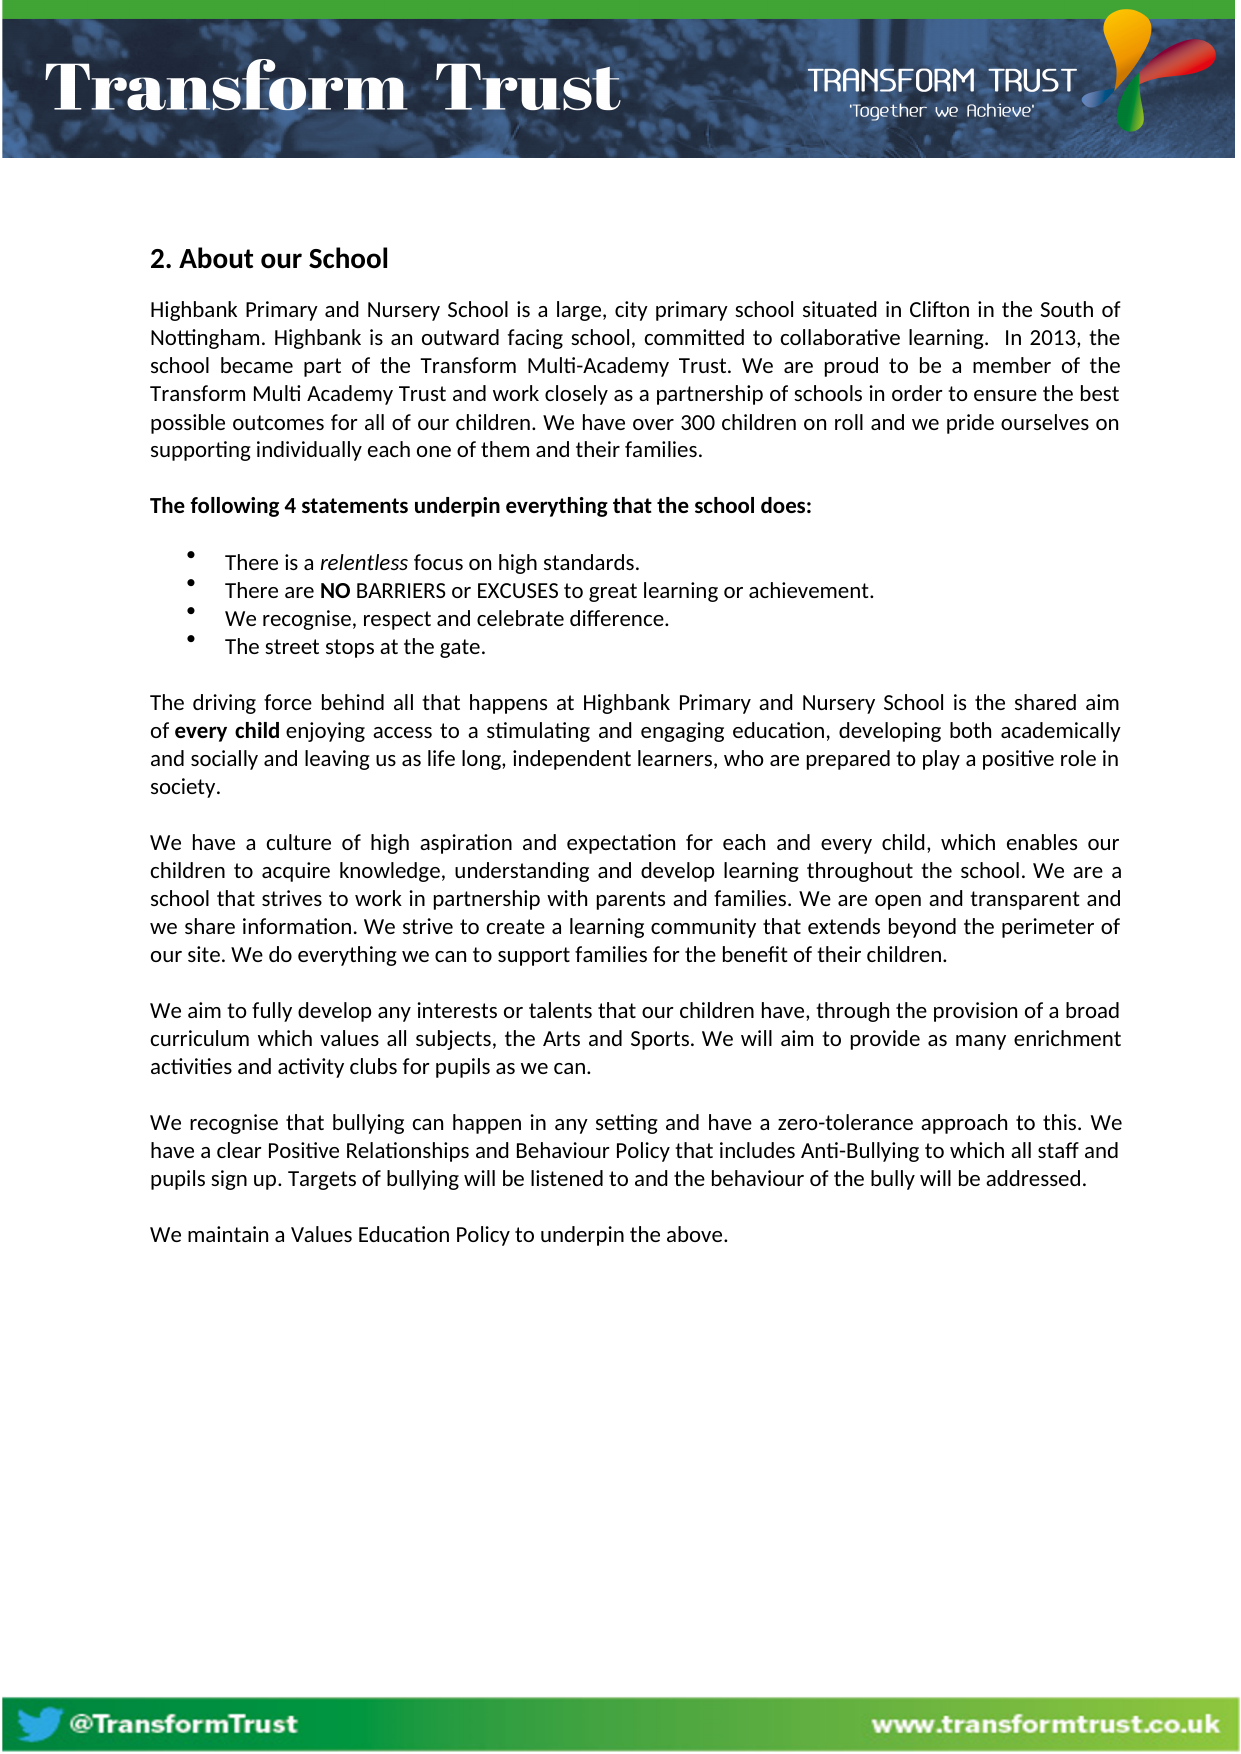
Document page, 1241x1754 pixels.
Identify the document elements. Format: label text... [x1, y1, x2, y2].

text We have a culture of high aspiration and expectation for each and every child, which enables our children to acquire knowledge, understanding and develop learning throughout the school. We are a school that strives to work in partnership with parents and families. We are open and transparent and we share information. We strive to create a learning community that extends beyond the perimeter of our site. We do everything we can to support families for the benefit of their children. [150, 828, 1122, 968]
list The street stops at the gate. [187, 632, 1122, 660]
text Highbank Primary and Nursery School is a large, city primary school situated in Clifton in the South of Nottingham. Highbank is an outward facing school, committed to collaborative learning. In 2013, the school became part of the Transform Multi-Academy Trust. We are proud to be a member of the Transform Multi Academy Trust and work closely as a partnership of schools in order to ensure the best possible outcomes for all of our children. We have over 300 children on roll and we pride ourselves on supporting individually each one of them and their families. [150, 296, 1122, 464]
list There is a relentless focus on high standards. [187, 548, 1122, 576]
text The following 4 statements underpin everything that the school does: [150, 492, 1122, 520]
text 2. About our School [150, 240, 1122, 276]
picture [2, 1695, 1241, 1754]
text We aim to fully develop any interests or talents that our children have, through the provision of a broad curriculum which values all subjects, the Arts and Sports. We will aim to provide as many enrichment activities and activity clubs for pupils as we can. [150, 996, 1122, 1080]
list There are NO BARRIERS or EXCUSES to great learning or achievement. [187, 576, 1122, 604]
text We maintain a Values Education Policy to underpin the above. [150, 1220, 1122, 1248]
text We recognise that bullying can happen in any setting and have a zero-tolerance approach to this. We have a clear Positive Relationships and Behaviour Policy that includes Anti-Bullying to which all staff and pupils sign up. Targets of bullying will be listened to and the behaviour of the bully will be addressed. [150, 1108, 1122, 1192]
picture [2, 0, 1235, 158]
list We recognise, respect and celebrate difference. [187, 604, 1122, 632]
text The driving force behind all that happens at Highbank Primary and Nursery School is the shared aim of every child enjoying access to a stimulating and engaging education, developing both academically and socially and leaving us as life long, independent learners, who are prepared to play a positive role in society. [150, 660, 1122, 800]
